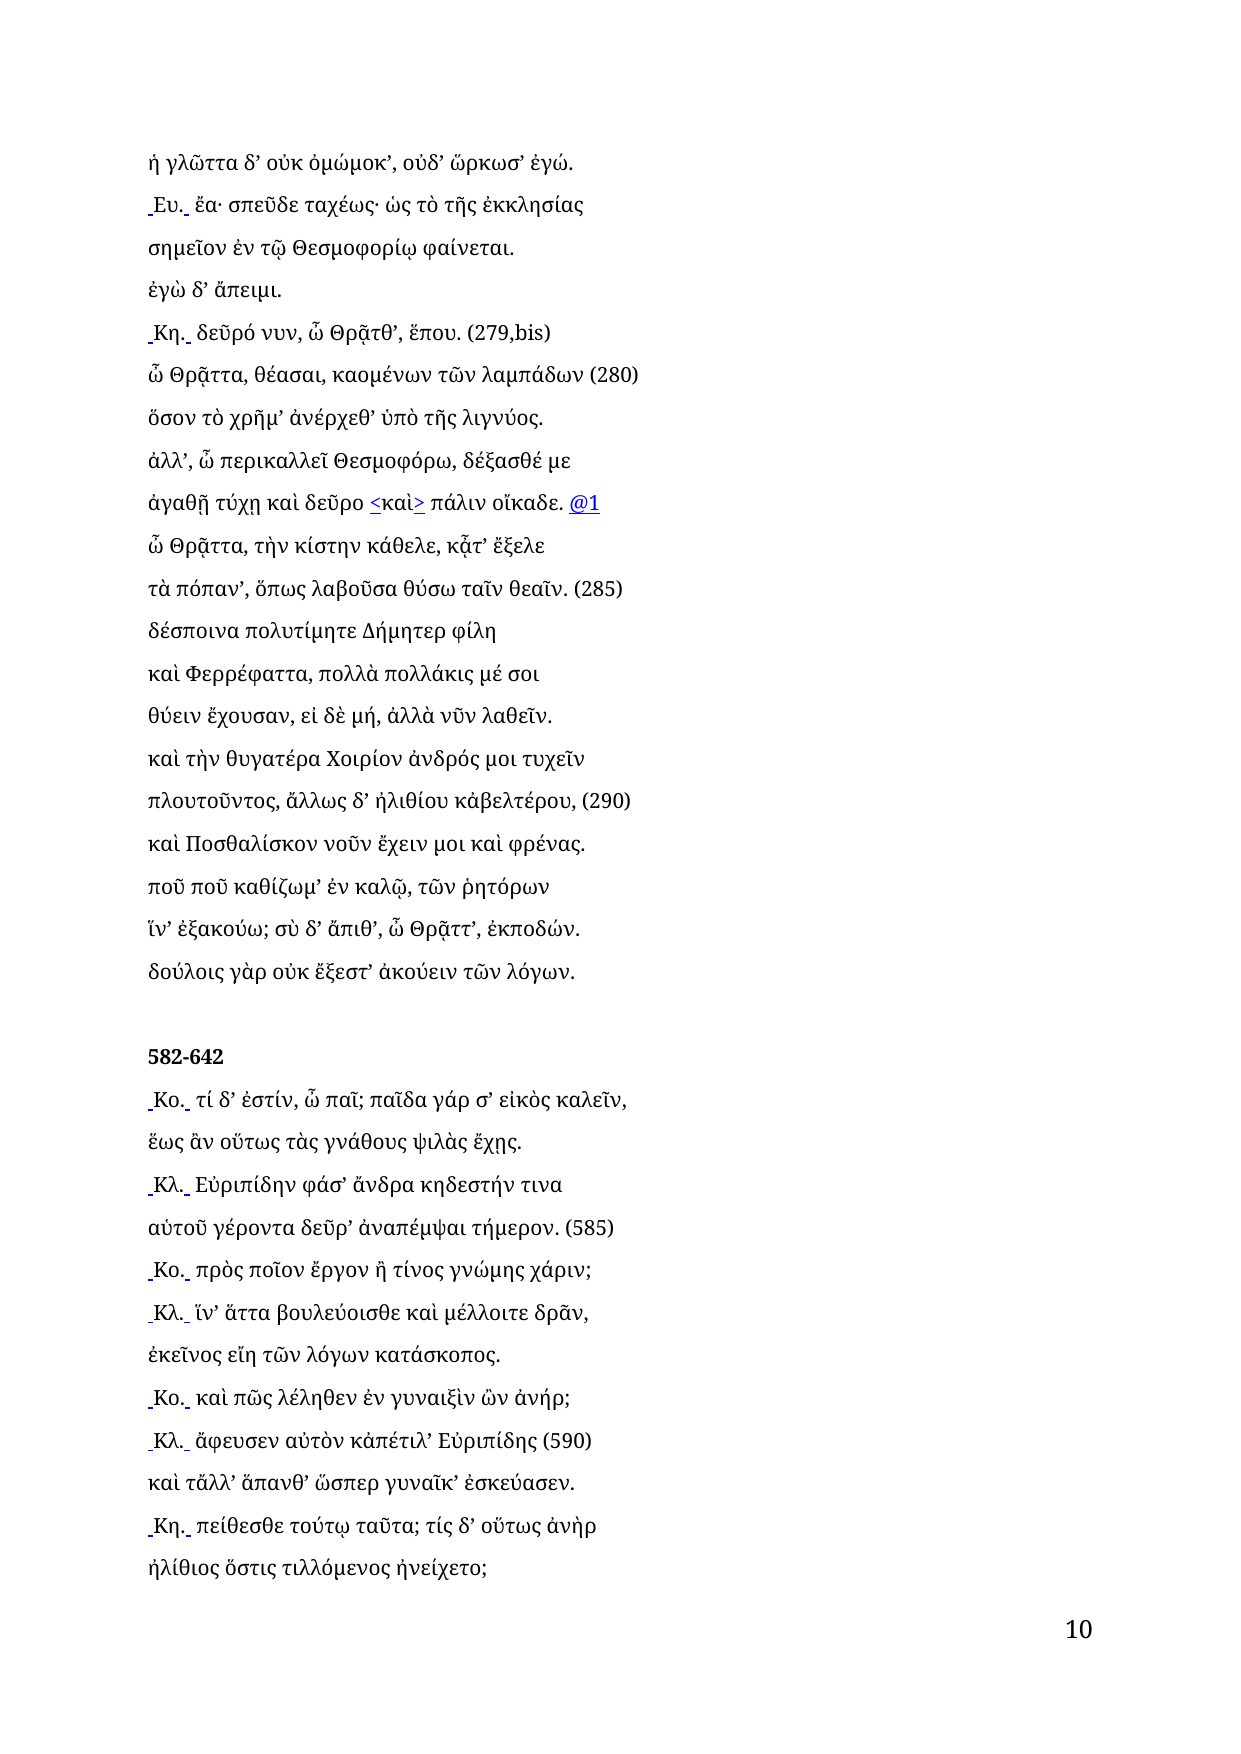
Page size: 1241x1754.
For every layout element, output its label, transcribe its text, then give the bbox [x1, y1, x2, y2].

text καὶ τὴν θυγατέρα Χοιρίον ἀνδρός μοι τυχεῖν [148, 744, 1093, 772]
text Κη. δεῦρό νυν, ὦ Θρᾷτθ’, ἕπου. (279,bis) [148, 318, 1093, 346]
text ὦ Θρᾷττα, θέασαι, καομένων τῶν λαμπάδων (280) [148, 361, 1093, 389]
text Κλ. ἄφευσεν αὐτὸν κἀπέτιλ’ Εὐριπίδης (590) [148, 1426, 1093, 1454]
text 582-642 [148, 1042, 1093, 1071]
text καὶ τἄλλ’ ἅπανθ’ ὥσπερ γυναῖκ’ ἐσκεύασεν. [148, 1468, 1093, 1497]
text καὶ Φερρέφαττα, πολλὰ πολλάκις μέ σοι [148, 659, 1093, 687]
text ἠλίθιος ὅστις τιλλόμενος ἠνείχετο; [148, 1553, 1093, 1582]
text Ευ. ἔα· σπεῦδε ταχέως· ὡς τὸ τῆς ἐκκλησίας [148, 190, 1093, 219]
text καὶ Ποσθαλίσκον νοῦν ἔχειν μοι καὶ φρένας. [148, 829, 1093, 858]
text ποῦ ποῦ καθίζωμ’ ἐν καλῷ, τῶν ῥητόρων [148, 872, 1093, 900]
text Κη. πείθεσθε τούτῳ ταῦτα; τίς δ’ οὕτως ἀνὴρ [148, 1511, 1093, 1539]
text Κλ. Εὐριπίδην φάσ’ ἄνδρα κηδεστήν τινα [148, 1170, 1093, 1198]
text τὰ πόπαν’, ὅπως λαβοῦσα θύσω ταῖν θεαῖν. (285) [148, 574, 1093, 602]
text ὦ Θρᾷττα, τὴν κίστην κάθελε, κᾆτ’ ἔξελε [148, 531, 1093, 559]
text ἐγὼ δ’ ἄπειμι. [148, 275, 1093, 304]
text δούλοις γὰρ οὐκ ἔξεστ’ ἀκούειν τῶν λόγων. [148, 957, 1093, 986]
text δέσποινα πολυτίμητε Δήμητερ φίλη [148, 616, 1093, 645]
text αὑτοῦ γέροντα δεῦρ’ ἀναπέμψαι τήμερον. (585) [148, 1213, 1093, 1241]
text ἐκεῖνος εἴη τῶν λόγων κατάσκοπος. [148, 1341, 1093, 1369]
text ἡ γλῶττα δ’ οὐκ ὀμώμοκ’, οὐδ’ ὥρκωσ’ ἐγώ. [148, 148, 1093, 176]
text πλουτοῦντος, ἄλλως δ’ ἠλιθίου κἀβελτέρου, (290) [148, 787, 1093, 815]
text Κο. τί δ’ ἐστίν, ὦ παῖ; παῖδα γάρ σ’ εἰκὸς καλεῖν, [148, 1085, 1093, 1113]
text θύειν ἔχουσαν, εἰ δὲ μή, ἀλλὰ νῦν λαθεῖν. [148, 701, 1093, 730]
text σημεῖον ἐν τῷ Θεσμοφορίῳ φαίνεται. [148, 233, 1093, 261]
text Κο. πρὸς ποῖον ἔργον ἢ τίνος γνώμης χάριν; [148, 1255, 1093, 1284]
text Κο. καὶ πῶς λέληθεν ἐν γυναιξὶν ὢν ἀνήρ; [148, 1383, 1093, 1412]
text ἕως ἂν οὕτως τὰς γνάθους ψιλὰς ἔχῃς. [148, 1127, 1093, 1156]
text ἵν’ ἐξακούω; σὺ δ’ ἄπιθ’, ὦ Θρᾷττ’, ἐκποδών. [148, 914, 1093, 943]
text ἀλλ’, ὦ περικαλλεῖ Θεσμοφόρω, δέξασθέ με [148, 446, 1093, 474]
text ἀγαθῇ τύχῃ καὶ δεῦρο <καὶ> πάλιν οἴκαδε. @1 [148, 488, 1093, 517]
text ὅσον τὸ χρῆμ’ ἀνέρχεθ’ ὑπὸ τῆς λιγνύος. [148, 403, 1093, 432]
text Κλ. ἵν’ ἅττα βουλεύοισθε καὶ μέλλοιτε δρᾶν, [148, 1298, 1093, 1326]
